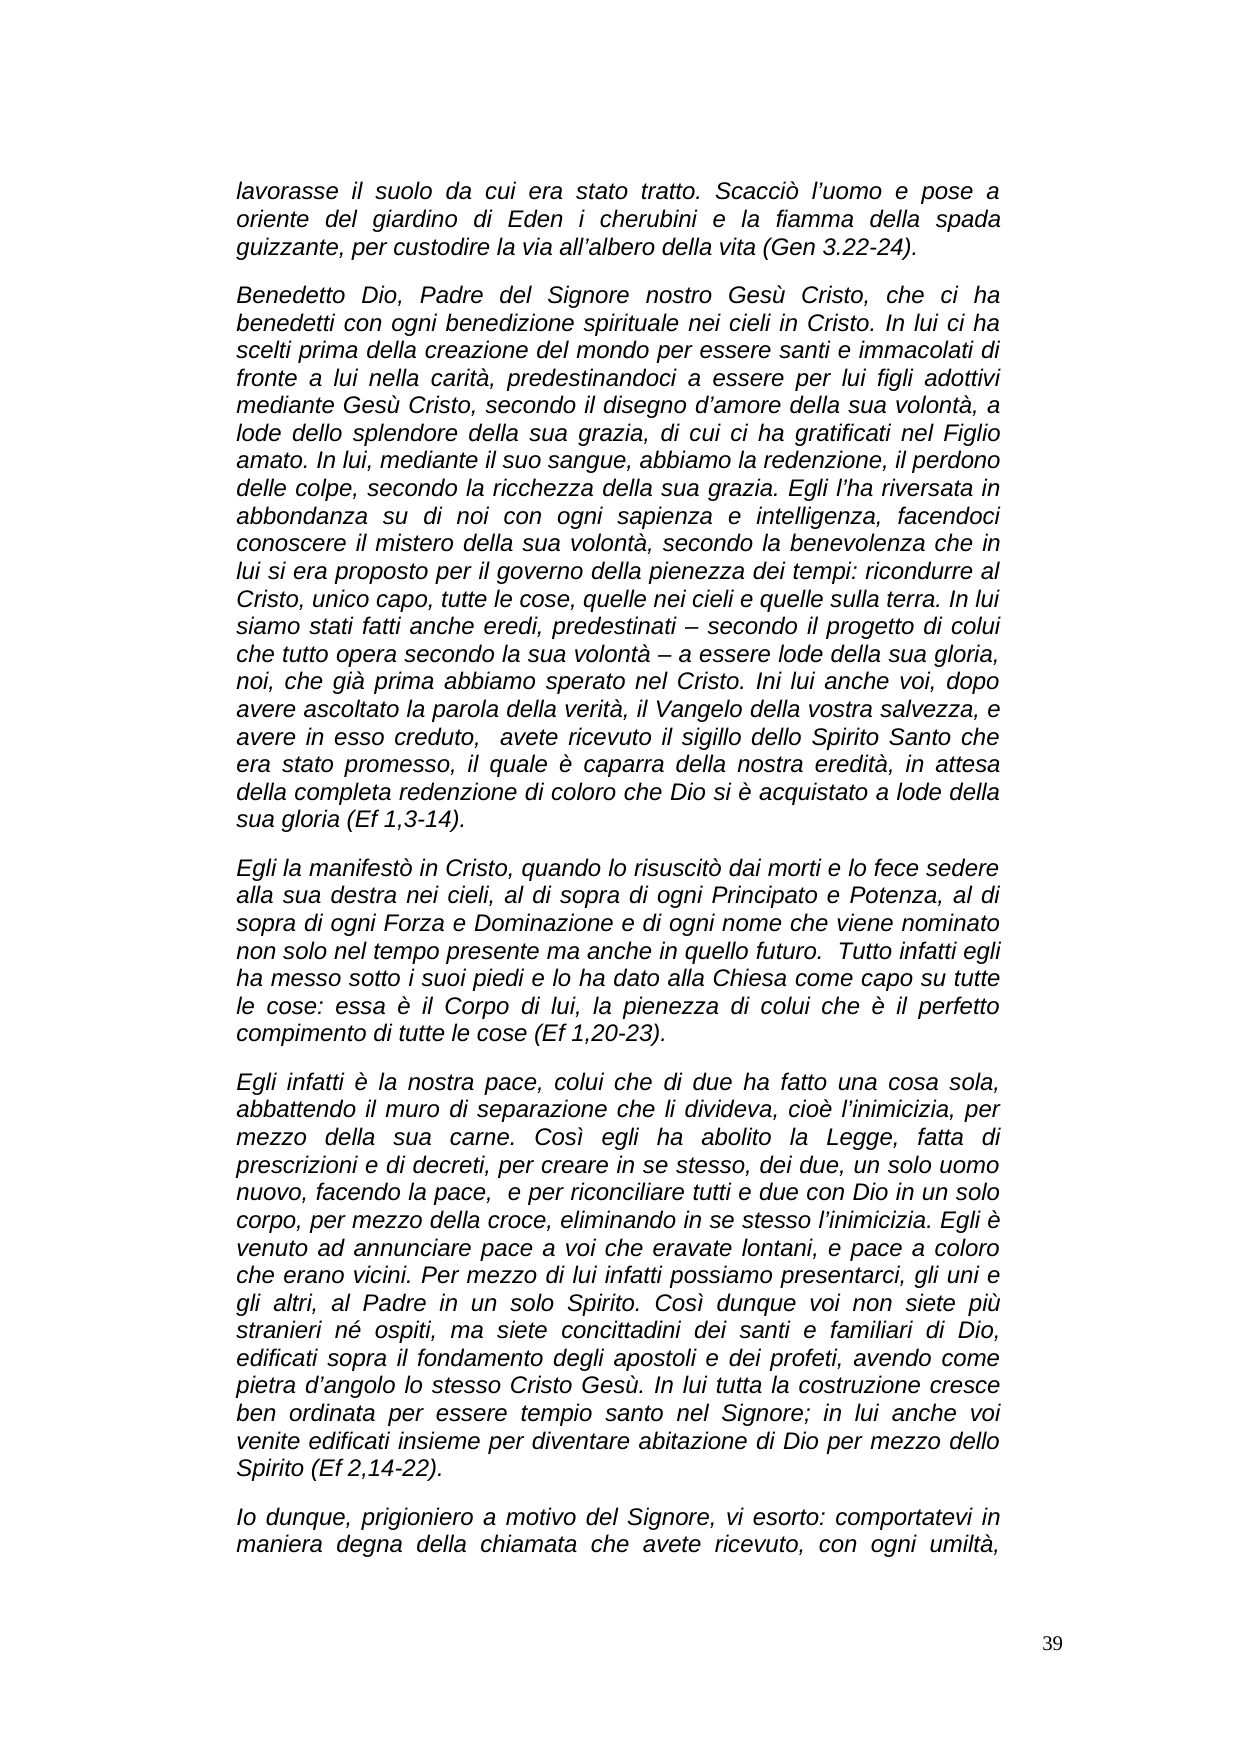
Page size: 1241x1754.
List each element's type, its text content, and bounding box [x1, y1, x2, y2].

text Egli la manifestò in Cristo, quando lo risuscitò dai morti e lo fece sedere alla sua destra nei cieli, al di sopra di ogni Principato e Potenza, al di sopra di ogni Forza e Dominazione e di ogni nome che viene nominato non solo nel tempo presente ma anche in quello futuro. Tutto infatti egli ha messo sotto i suoi piedi e lo ha dato alla Chiesa come capo su tutte le cose: essa è il Corpo di lui, la pienezza di colui che è il perfetto compimento di tutte le cose (Ef 1,20-23). [236, 854, 1004, 1047]
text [236, 1503, 1004, 1558]
text Egli infatti è la nostra pace, colui che di due ha fatto una cosa sola, abbattendo il muro di separazione che li divideva, cioè l’inimicizia, per mezzo della sua carne. Così egli ha abolito la Legge, fatta di prescrizioni e di decreti, per creare in se stesso, dei due, un solo uomo nuovo, facendo la pace, e per riconciliare tutti e due con Dio in un solo corpo, per mezzo della croce, eliminando in se stesso l’inimicizia. Egli è venuto ad annunciare pace a voi che eravate lontani, e pace a coloro che erano vicini. Per mezzo di lui infatti possiamo presentarci, gli uni e gli altri, al Padre in un solo Spirito. Così dunque voi non siete più stranieri né ospiti, ma siete concittadini dei santi e familiari di Dio, edificati sopra il fondamento degli apostoli e dei profeti, avendo come pietra d’angolo lo stesso Cristo Gesù. In lui tutta la costruzione cresce ben ordinata per essere tempio santo nel Signore; in lui anche voi venite edificati insieme per diventare abitazione di Dio per mezzo dello Spirito (Ef 2,14-22). [236, 1068, 1004, 1482]
text Benedetto Dio, Padre del Signore nostro Gesù Cristo, che ci ha benedetti con ogni benedizione spirituale nei cieli in Cristo. In lui ci ha scelti prima della creazione del mondo per essere santi e immacolati di fronte a lui nella carità, predestinandoci a essere per lui figli adottivi mediante Gesù Cristo, secondo il disegno d’amore della sua volontà, a lode dello splendore della sua grazia, di cui ci ha gratificati nel Figlio amato. In lui, mediante il suo sangue, abbiamo la redenzione, il perdono delle colpe, secondo la ricchezza della sua grazia. Egli l’ha riversata in abbondanza su di noi con ogni sapienza e intelligenza, facendoci conoscere il mistero della sua volontà, secondo la benevolenza che in lui si era proposto per il governo della pienezza dei tempi: ricondurre al Cristo, unico capo, tutte le cose, quelle nei cieli e quelle sulla terra. In lui siamo stati fatti anche eredi, predestinati – secondo il progetto di colui che tutto opera secondo la sua volontà – a essere lode della sua gloria, noi, che già prima abbiamo sperato nel Cristo. Ini lui anche voi, dopo avere ascoltato la parola della verità, il Vangelo della vostra salvezza, e avere in esso creduto, avete ricevuto il sigillo dello Spirito Santo che era stato promesso, il quale è caparra della nostra eredità, in attesa della completa redenzione di coloro che Dio si è acquistato a lode della sua gloria (Ef 1,3-14). [236, 281, 1004, 833]
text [236, 177, 1004, 260]
